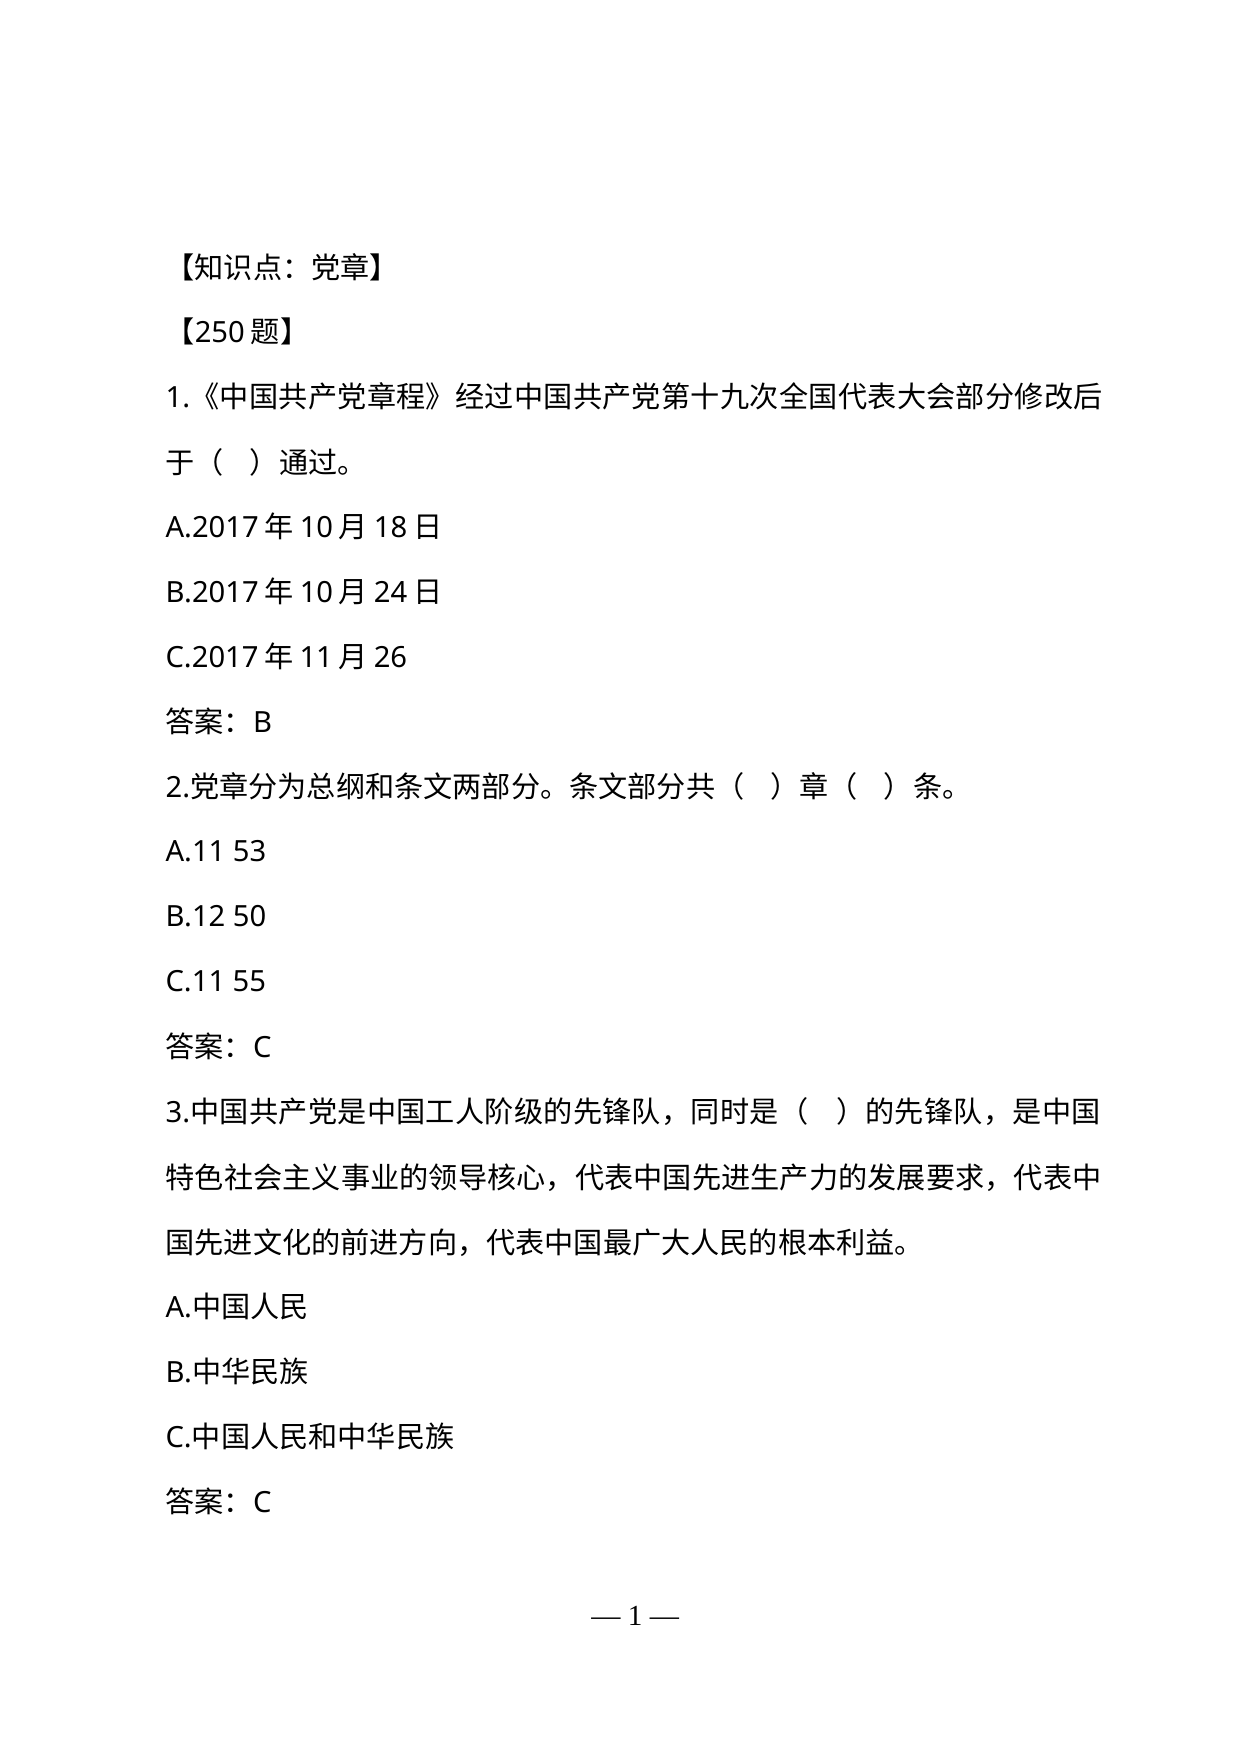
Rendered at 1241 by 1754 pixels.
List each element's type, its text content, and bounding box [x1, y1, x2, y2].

text 【知识点：党章】 [165, 233, 1104, 298]
text C.2017年11月26 [165, 623, 1104, 688]
text B.12 50 [165, 883, 1104, 948]
text 答案：C [165, 1468, 1104, 1533]
text 答案：C [165, 1013, 1104, 1078]
text 答案：B [165, 688, 1104, 753]
text B.2017年10月24日 [165, 558, 1104, 623]
text A.11 53 [165, 818, 1104, 883]
text B.中华民族 [165, 1338, 1104, 1403]
text C.中国人民和中华民族 [165, 1403, 1104, 1468]
text 【250题】 [165, 298, 1104, 363]
text 1.《中国共产党章程》经过中国共产党第十九次全国代表大会部分修改后于（ ）通过。 [165, 363, 1104, 493]
text A.中国人民 [165, 1273, 1104, 1338]
text A.2017年10月18日 [165, 493, 1104, 558]
text 2.党章分为总纲和条文两部分。条文部分共（ ）章（ ）条。 [165, 753, 1104, 818]
text 3.中国共产党是中国工人阶级的先锋队，同时是（ ）的先锋队，是中国特色社会主义事业的领导核心，代表中国先进生产力的发展要求，代表中国先进文化的前进方向，代表中国最广大人民的根本利益。 [165, 1078, 1104, 1273]
text C.11 55 [165, 948, 1104, 1013]
